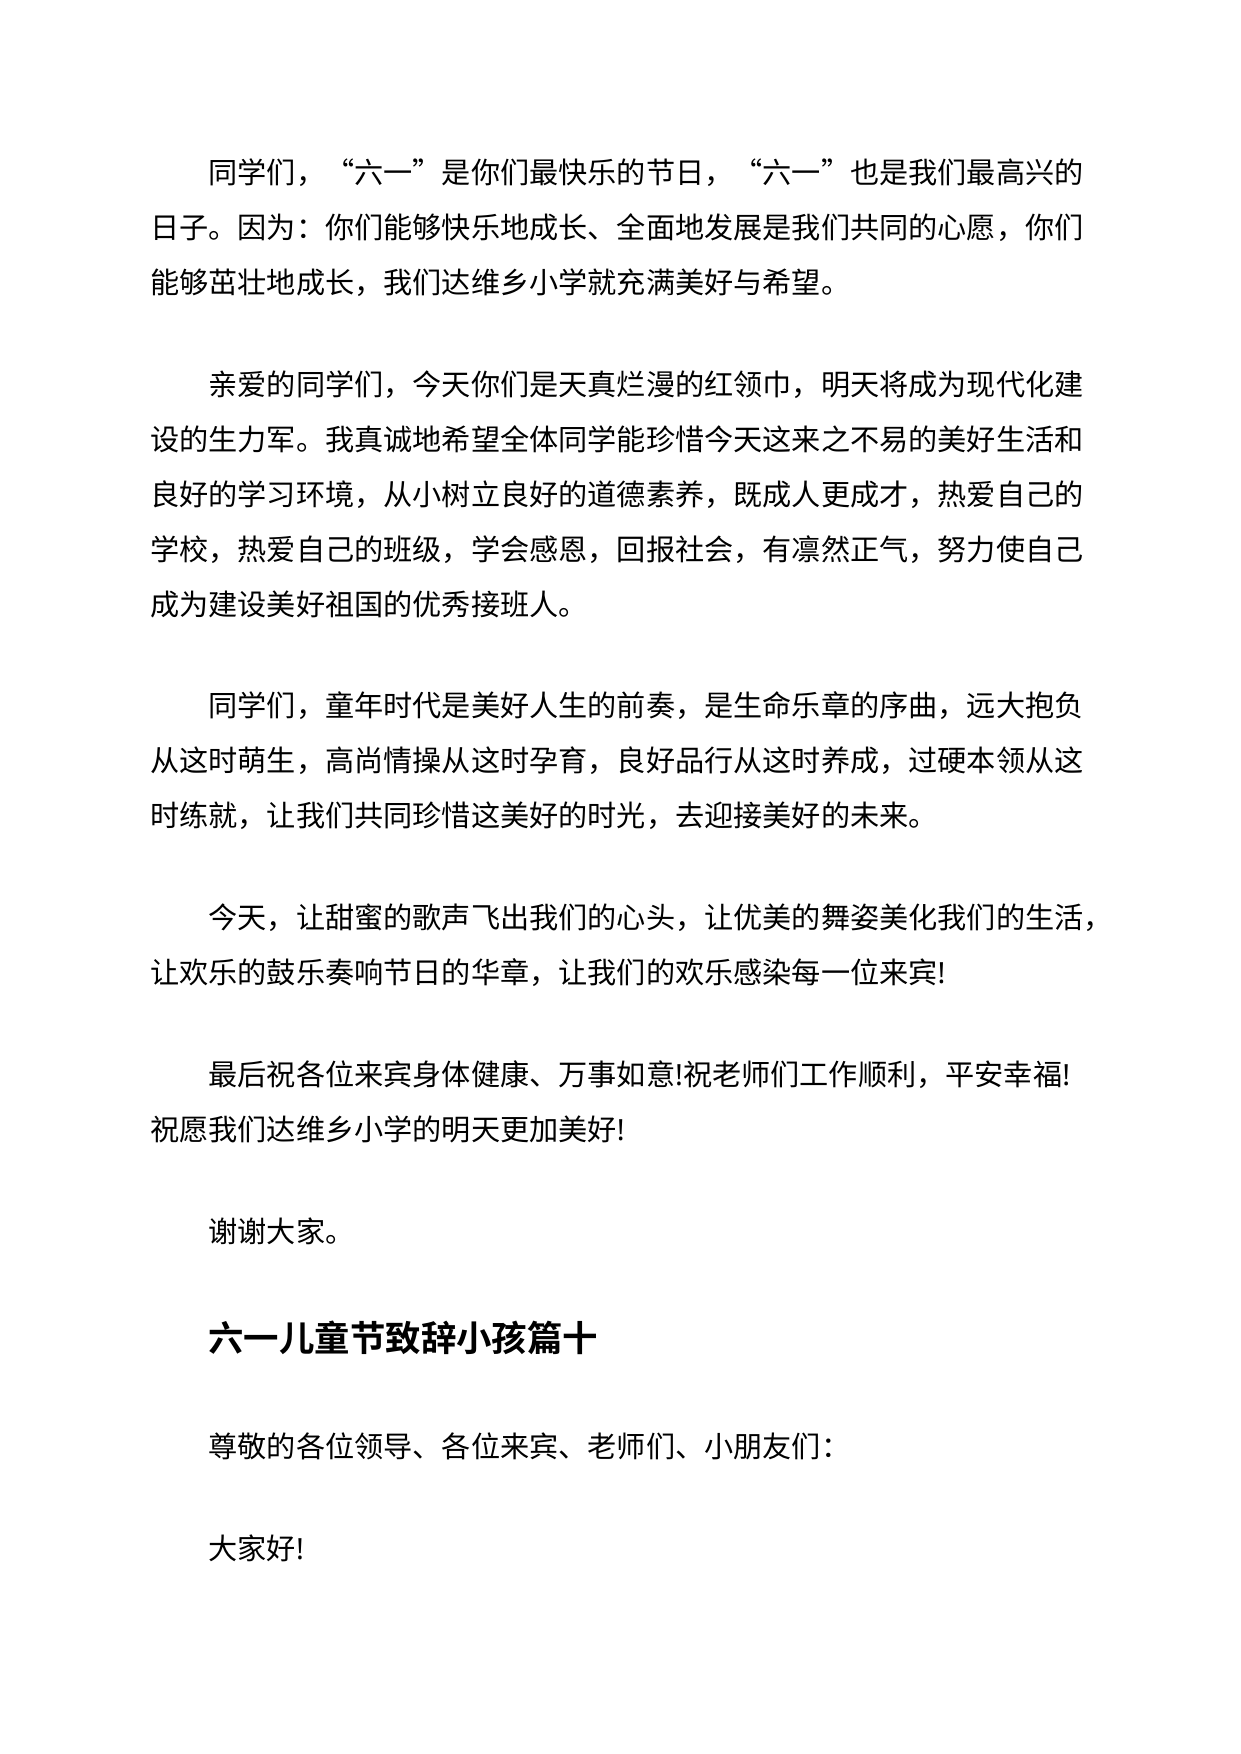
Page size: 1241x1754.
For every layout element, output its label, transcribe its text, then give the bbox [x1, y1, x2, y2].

text 最后祝各位来宾身体健康、万事如意!祝老师们工作顺利，平安幸福!祝愿我们达维乡小学的明天更加美好! [150, 1051, 1090, 1149]
text 谢谢大家。 [150, 1208, 1090, 1251]
text 同学们，“六一”是你们最快乐的节日，“六一”也是我们最高兴的日子。因为：你们能够快乐地成长、全面地发展是我们共同的心愿，你们能够茁壮地成长，我们达维乡小学就充满美好与希望。 [150, 150, 1090, 302]
text 尊敬的各位领导、各位来宾、老师们、小朋友们： [150, 1423, 1090, 1466]
text 亲爱的同学们，今天你们是天真烂漫的红领巾，明天将成为现代化建设的生力军。我真诚地希望全体同学能珍惜今天这来之不易的美好生活和良好的学习环境，从小树立良好的道德素养，既成人更成才，热爱自己的学校，热爱自己的班级，学会感恩，回报社会，有凛然正气，努力使自己成为建设美好祖国的优秀接班人。 [150, 362, 1090, 623]
text 同学们，童年时代是美好人生的前奏，是生命乐章的序曲，远大抱负从这时萌生，高尚情操从这时孕育，良好品行从这时养成，过硬本领从这时练就，让我们共同珍惜这美好的时光，去迎接美好的未来。 [150, 683, 1090, 835]
text 大家好! [150, 1525, 1090, 1568]
text 六一儿童节致辞小孩篇十 [150, 1310, 1090, 1361]
text 今天，让甜蜜的歌声飞出我们的心头，让优美的舞姿美化我们的生活，让欢乐的鼓乐奏响节日的华章，让我们的欢乐感染每一位来宾! [150, 894, 1090, 992]
